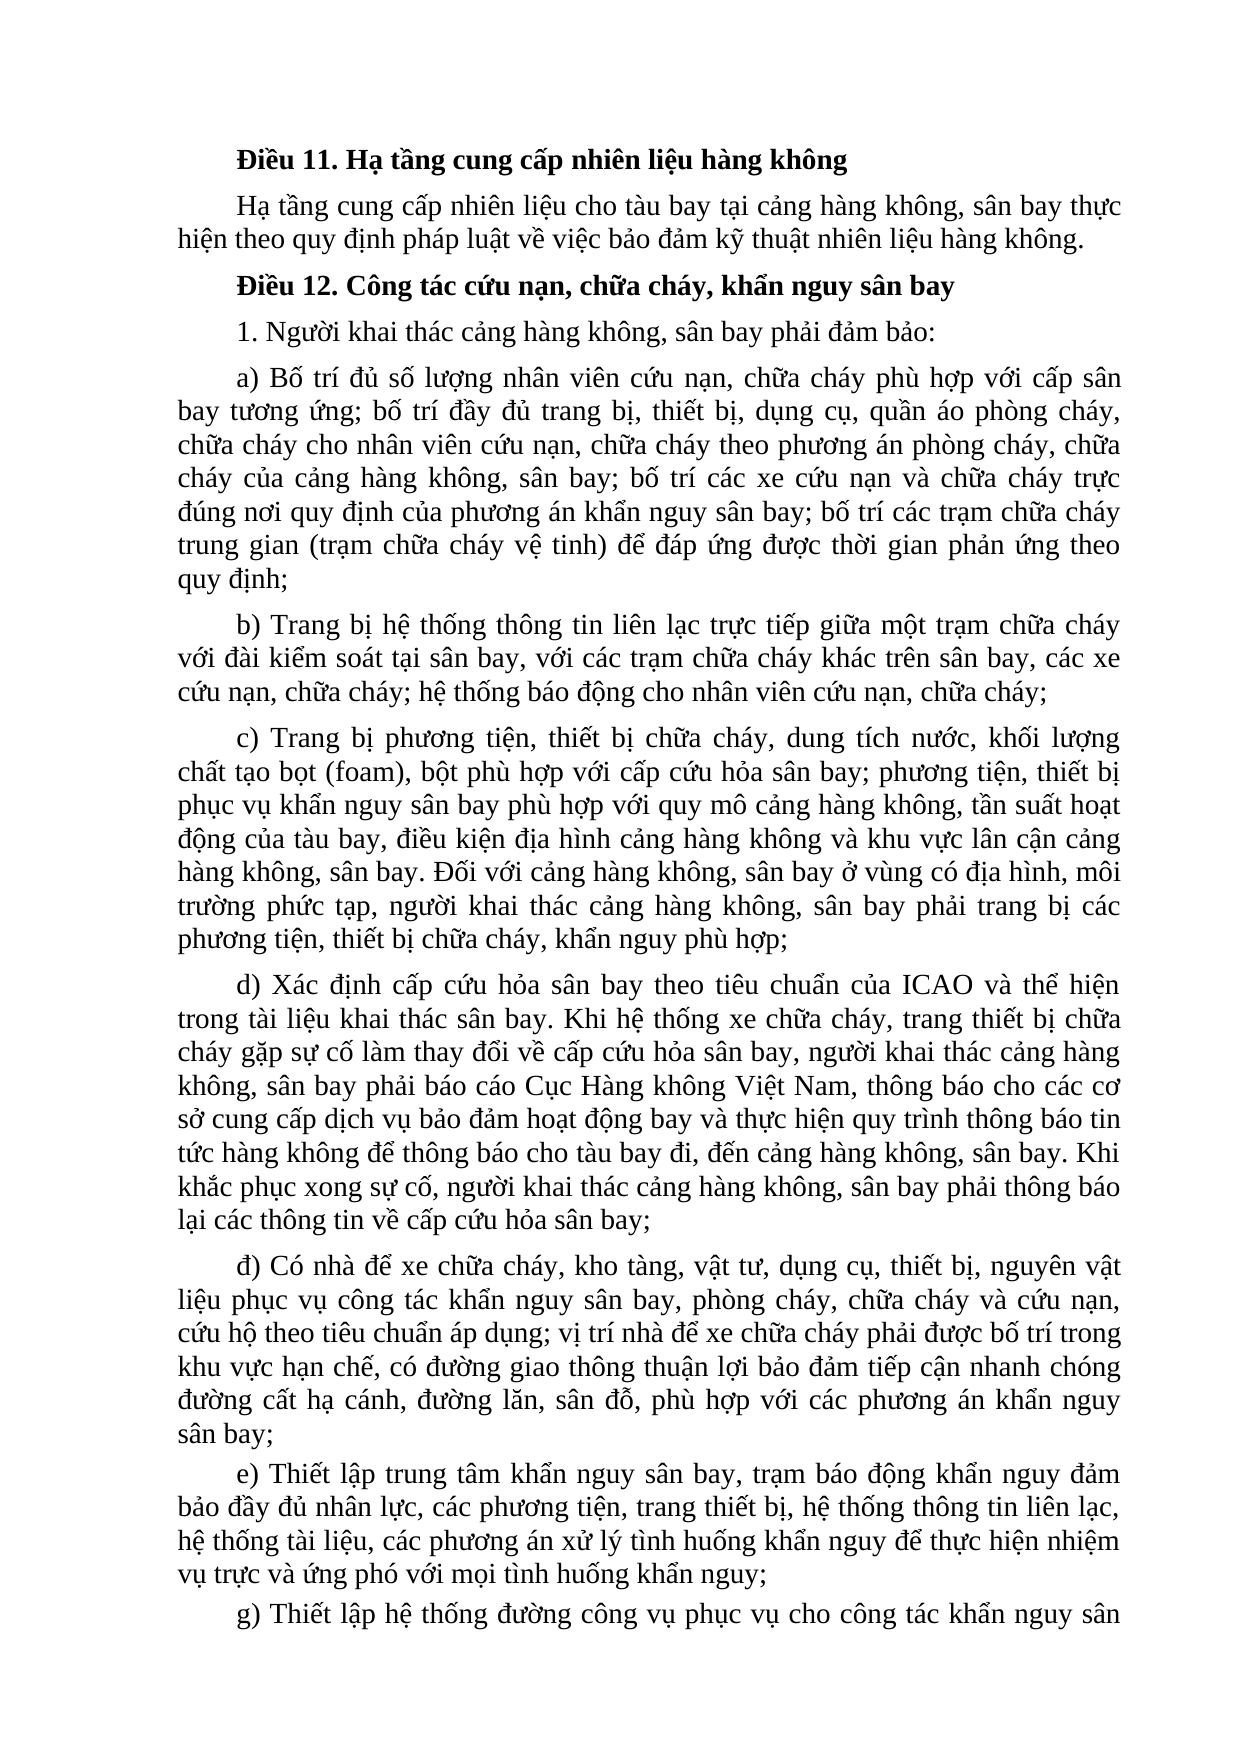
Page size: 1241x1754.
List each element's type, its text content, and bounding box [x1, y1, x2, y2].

text đ) Có nhà để xe chữa cháy, kho tàng, vật tư, dụng cụ, thiết bị, nguyên vật liệu phục vụ công tác khẩn nguy sân bay, phòng cháy, chữa cháy và cứu nạn, cứu hộ theo tiêu chuẩn áp dụng; vị trí nhà để xe chữa cháy phải được bố trí trong khu vực hạn chế, có đường giao thông thuận lợi bảo đảm tiếp cận nhanh chóng đường cất hạ cánh, đường lăn, sân đỗ, phù hợp với các phương án khẩn nguy sân bay; [177, 1248, 1122, 1449]
text e) Thiết lập trung tâm khẩn nguy sân bay, trạm báo động khẩn nguy đảm bảo đầy đủ nhân lực, các phương tiện, trang thiết bị, hệ thống thông tin liên lạc, hệ thống tài liệu, các phương án xử lý tình huống khẩn nguy để thực hiện nhiệm vụ trực và ứng phó với mọi tình huống khẩn nguy; [177, 1456, 1122, 1590]
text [177, 1596, 1122, 1630]
text c) Trang bị phương tiện, thiết bị chữa cháy, dung tích nước, khối lượng chất tạo bọt (foam), bột phù hợp với cấp cứu hỏa sân bay; phương tiện, thiết bị phục vụ khẩn nguy sân bay phù hợp với quy mô cảng hàng không, tần suất hoạt động của tàu bay, điều kiện địa hình cảng hàng không và khu vực lân cận cảng hàng không, sân bay. Đối với cảng hàng không, sân bay ở vùng có địa hình, môi trường phức tạp, người khai thác cảng hàng không, sân bay phải trang bị các phương tiện, thiết bị chữa cháy, khẩn nguy phù hợp; [177, 720, 1122, 955]
text b) Trang bị hệ thống thông tin liên lạc trực tiếp giữa một trạm chữa cháy với đài kiểm soát tại sân bay, với các trạm chữa cháy khác trên sân bay, các xe cứu nạn, chữa cháy; hệ thống báo động cho nhân viên cứu nạn, chữa cháy; [177, 607, 1122, 708]
text 1. Người khai thác cảng hàng không, sân bay phải đảm bảo: [177, 314, 1122, 347]
subtitle Điều 11. Hạ tầng cung cấp nhiên liệu hàng không [177, 142, 1122, 176]
text d) Xác định cấp cứu hỏa sân bay theo tiêu chuẩn của ICAO và thể hiện trong tài liệu khai thác sân bay. Khi hệ thống xe chữa cháy, trang thiết bị chữa cháy gặp sự cố làm thay đổi về cấp cứu hỏa sân bay, người khai thác cảng hàng không, sân bay phải báo cáo Cục Hàng không Việt Nam, thông báo cho các cơ sở cung cấp dịch vụ bảo đảm hoạt động bay và thực hiện quy trình thông báo tin tức hàng không để thông báo cho tàu bay đi, đến cảng hàng không, sân bay. Khi khắc phục xong sự cố, người khai thác cảng hàng không, sân bay phải thông báo lại các thông tin về cấp cứu hỏa sân bay; [177, 967, 1122, 1236]
subtitle Điều 12. Công tác cứu nạn, chữa cháy, khẩn nguy sân bay [177, 268, 1122, 301]
text Hạ tầng cung cấp nhiên liệu cho tàu bay tại cảng hàng không, sân bay thực hiện theo quy định pháp luật về việc bảo đảm kỹ thuật nhiên liệu hàng không. [177, 188, 1122, 255]
text a) Bố trí đủ số lượng nhân viên cứu nạn, chữa cháy phù hợp với cấp sân bay tương ứng; bố trí đầy đủ trang bị, thiết bị, dụng cụ, quần áo phòng cháy, chữa cháy cho nhân viên cứu nạn, chữa cháy theo phương án phòng cháy, chữa cháy của cảng hàng không, sân bay; bố trí các xe cứu nạn và chữa cháy trực đúng nơi quy định của phương án khẩn nguy sân bay; bố trí các trạm chữa cháy trung gian (trạm chữa cháy vệ tinh) để đáp ứng được thời gian phản ứng theo quy định; [177, 360, 1122, 594]
